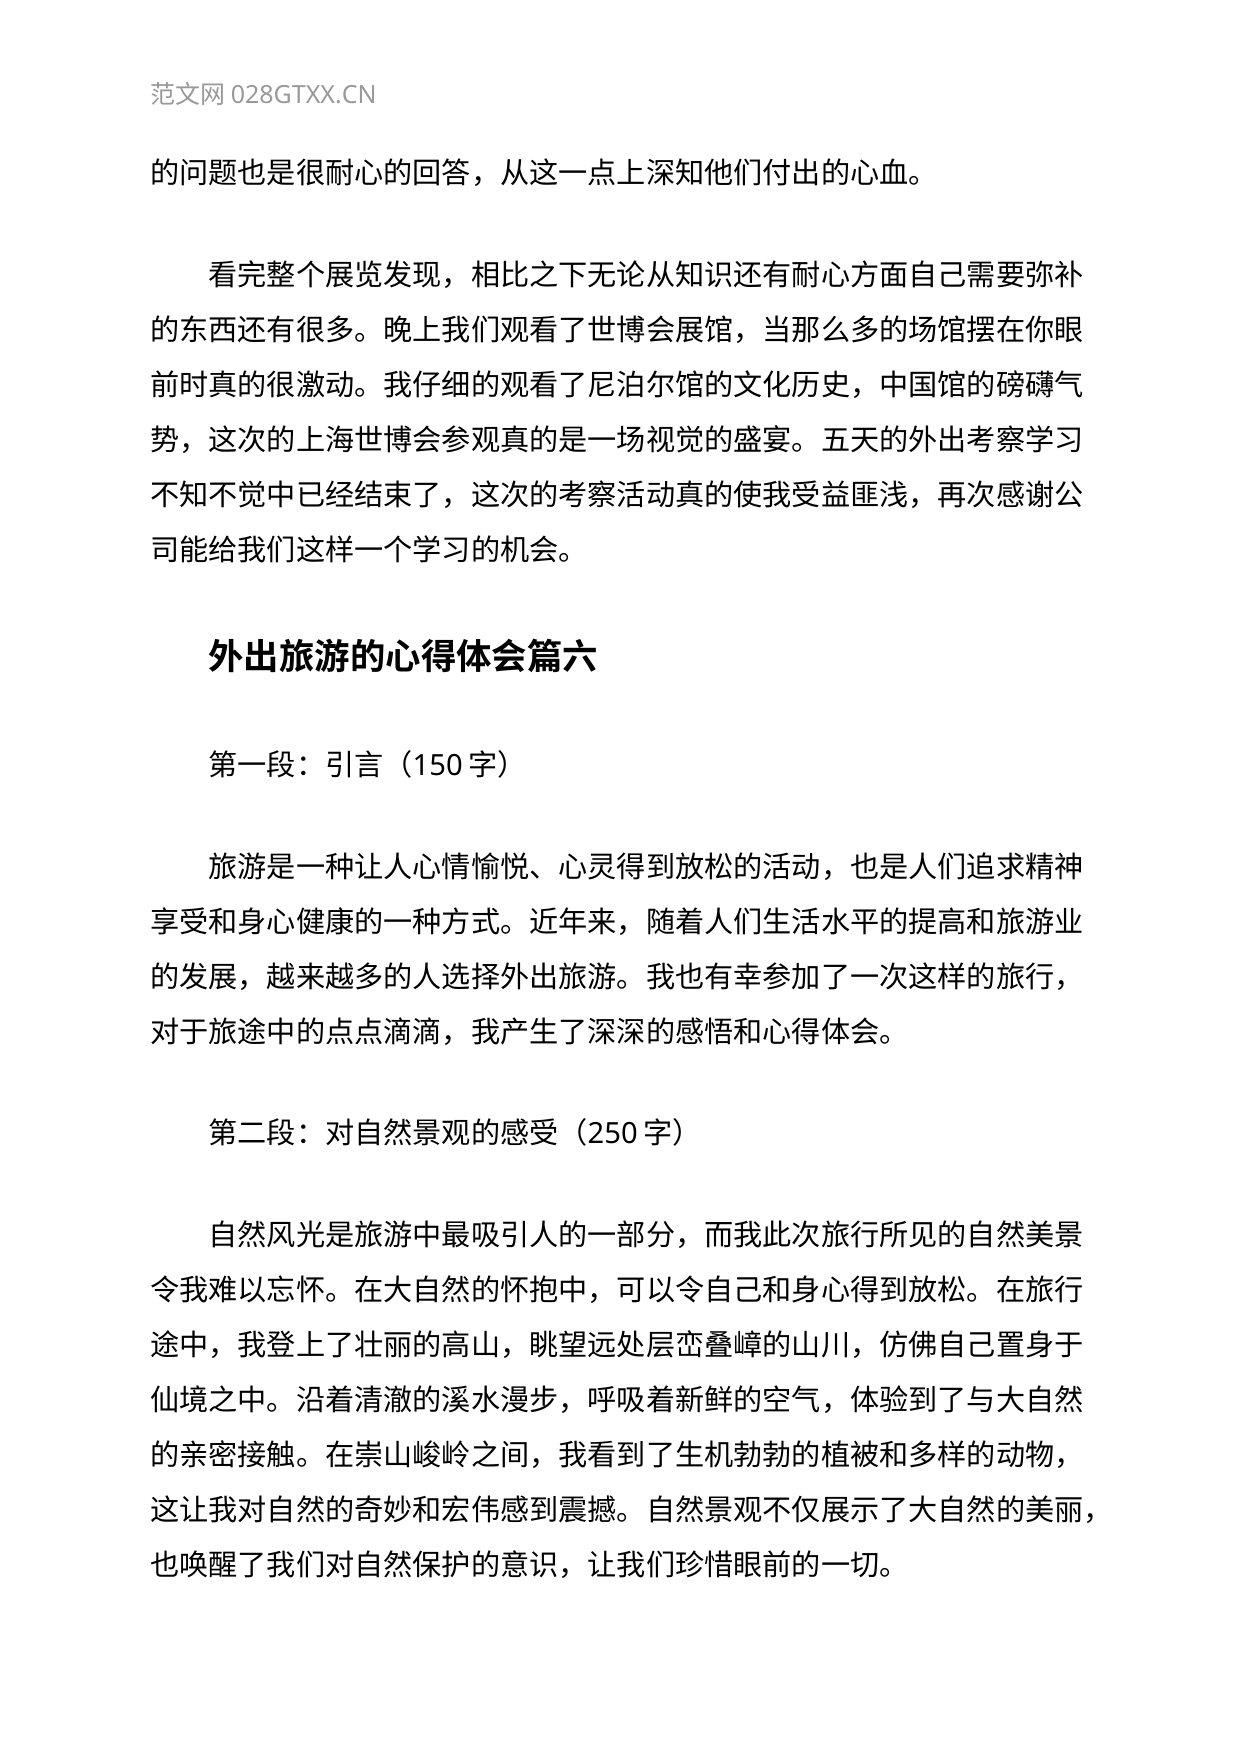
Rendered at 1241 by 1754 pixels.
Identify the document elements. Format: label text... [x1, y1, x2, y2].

text 看完整个展览发现，相比之下无论从知识还有耐心方面自己需要弥补的东西还有很多。晚上我们观看了世博会展馆，当那么多的场馆摆在你眼前时真的很激动。我仔细的观看了尼泊尔馆的文化历史，中国馆的磅礴气势，这次的上海世博会参观真的是一场视觉的盛宴。五天的外出考察学习不知不觉中已经结束了，这次的考察活动真的使我受益匪浅，再次感谢公司能给我们这样一个学习的机会。 [150, 252, 1090, 568]
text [150, 150, 1090, 192]
text 第二段：对自然景观的感受（250字） [150, 1110, 1090, 1152]
text 外出旅游的心得体会篇六 [150, 628, 1090, 679]
text 自然风光是旅游中最吸引人的一部分，而我此次旅行所见的自然美景令我难以忘怀。在大自然的怀抱中，可以令自己和身心得到放松。在旅行途中，我登上了壮丽的高山，眺望远处层峦叠嶂的山川，仿佛自己置身于仙境之中。沿着清澈的溪水漫步，呼吸着新鲜的空气，体验到了与大自然的亲密接触。在崇山峻岭之间，我看到了生机勃勃的植被和多样的动物，这让我对自然的奇妙和宏伟感到震撼。自然景观不仅展示了大自然的美丽，也唤醒了我们对自然保护的意识，让我们珍惜眼前的一切。 [150, 1212, 1090, 1583]
text 旅游是一种让人心情愉悦、心灵得到放松的活动，也是人们追求精神享受和身心健康的一种方式。近年来，随着人们生活水平的提高和旅游业的发展，越来越多的人选择外出旅游。我也有幸参加了一次这样的旅行，对于旅途中的点点滴滴，我产生了深深的感悟和心得体会。 [150, 843, 1090, 1050]
text 第一段：引言（150字） [150, 741, 1090, 784]
